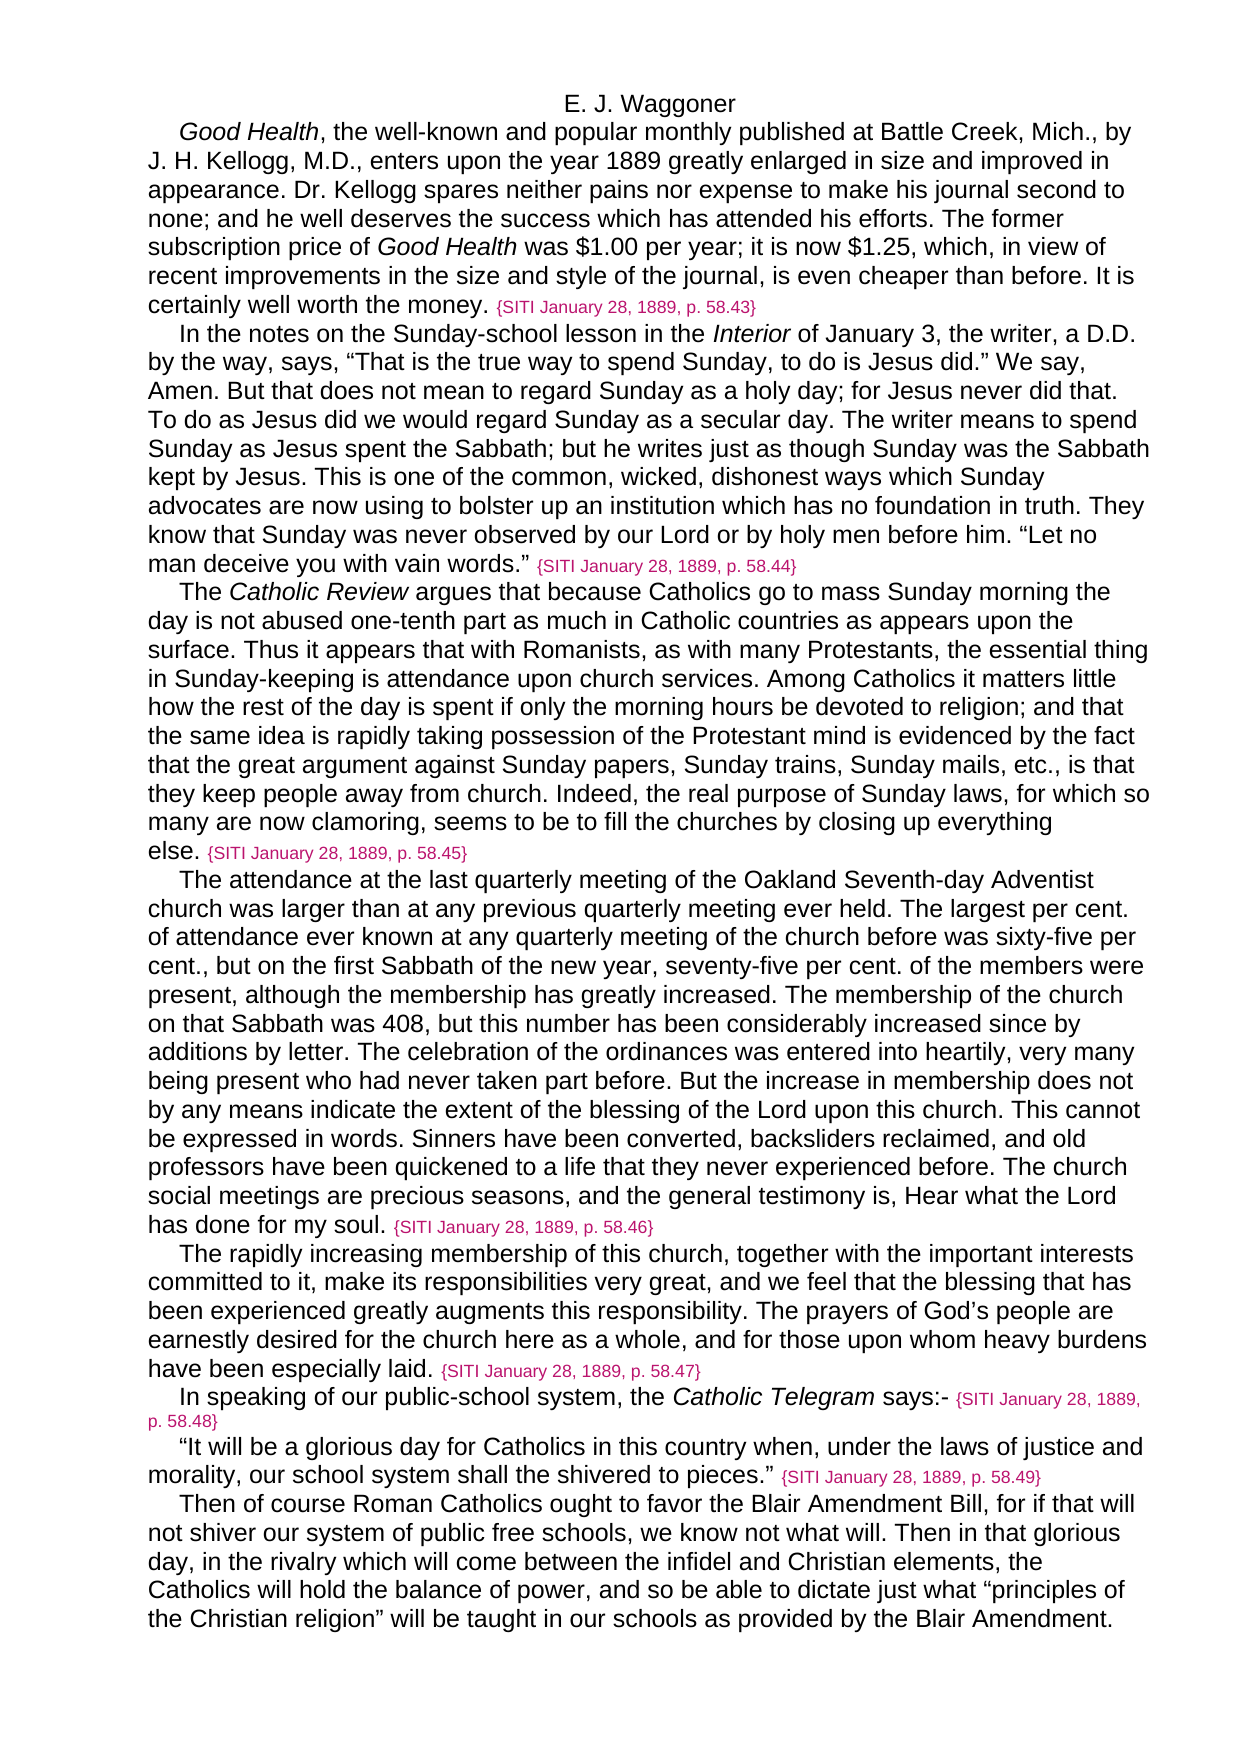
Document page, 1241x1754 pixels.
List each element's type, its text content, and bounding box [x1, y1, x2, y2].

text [148, 1489, 1152, 1633]
text In speaking of our public-school system, the Catholic Telegram says:- {SITI January 28, 1889, p. 58.48} [148, 1382, 1152, 1431]
text The rapidly increasing membership of this church, together with the important interests committed to it, make its responsibilities very great, and we feel that the blessing that has been experienced greatly augments this responsibility. The prayers of God’s people are earnestly desired for the church here as a whole, and for those upon whom heavy burdens have been especially laid. {SITI January 28, 1889, p. 58.47} [148, 1238, 1152, 1382]
text The Catholic Review argues that because Catholics go to mass Sunday morning the day is not abused one-tenth part as much in Catholic countries as appears upon the surface. Thus it appears that with Romanists, as with many Protestants, the essential thing in Sunday-keeping is attendance upon church services. Among Catholics it matters little how the rest of the day is spent if only the morning hours be devoted to religion; and that the same idea is rapidly taking possession of the Protestant mind is evidenced by the fact that the great argument against Sunday papers, Sunday trains, Sunday mails, etc., is that they keep people away from church. Indeed, the real purpose of Sunday laws, for which so many are now clamoring, seems to be to fill the churches by closing up everything else. {SITI January 28, 1889, p. 58.45} [148, 577, 1152, 865]
text The attendance at the last quarterly meeting of the Oakland Seventh-day Adventist church was larger than at any previous quarterly meeting ever held. The largest per cent. of attendance ever known at any quarterly meeting of the church before was sixty-five per cent., but on the first Sabbath of the new year, seventy-five per cent. of the members were present, although the membership has greatly increased. The membership of the church on that Sabbath was 408, but this number has been considerably increased since by additions by letter. The celebration of the ordinances was entered into heartily, very many being present who had never taken part before. But the increase in membership does not by any means indicate the extent of the blessing of the Lord upon this church. This cannot be expressed in words. Sinners have been converted, backsliders reclaimed, and old professors have been quickened to a life that they never experienced before. The church social meetings are precious seasons, and the general testimony is, Hear what the Lord has done for my soul. {SITI January 28, 1889, p. 58.46} [148, 865, 1152, 1238]
text In the notes on the Sunday-school lesson in the Interior of January 3, the writer, a D.D. by the way, says, “That is the true way to spend Sunday, to do is Jesus did.” We say, Amen. But that does not mean to regard Sunday as a holy day; for Jesus never did that. To do as Jesus did we would regard Sunday as a secular day. The writer means to spend Sunday as Jesus spent the Sabbath; but he writes just as though Sunday was the Sabbath kept by Jesus. This is one of the common, wicked, dishonest ways which Sunday advocates are now using to bolster up an institution which has no foundation in truth. They know that Sunday was never observed by our Lord or by holy men before him. “Let no man deceive you with vain words.” {SITI January 28, 1889, p. 58.44} [148, 318, 1152, 577]
text E. J. Waggoner [148, 88, 1152, 117]
text “It will be a glorious day for Catholics in this country when, under the laws of justice and morality, our school system shall the shivered to pieces.” {SITI January 28, 1889, p. 58.49} [148, 1431, 1152, 1489]
text Good Health, the well-known and popular monthly published at Battle Creek, Mich., by J. H. Kellogg, M.D., enters upon the year 1889 greatly enlarged in size and improved in appearance. Dr. Kellogg spares neither pains nor expense to make his journal second to none; and he well deserves the success which has attended his efforts. The former subscription price of Good Health was $1.00 per year; it is now $1.25, which, in view of recent improvements in the size and style of the journal, is even cheaper than before. It is certainly well worth the money. {SITI January 28, 1889, p. 58.43} [148, 117, 1152, 318]
